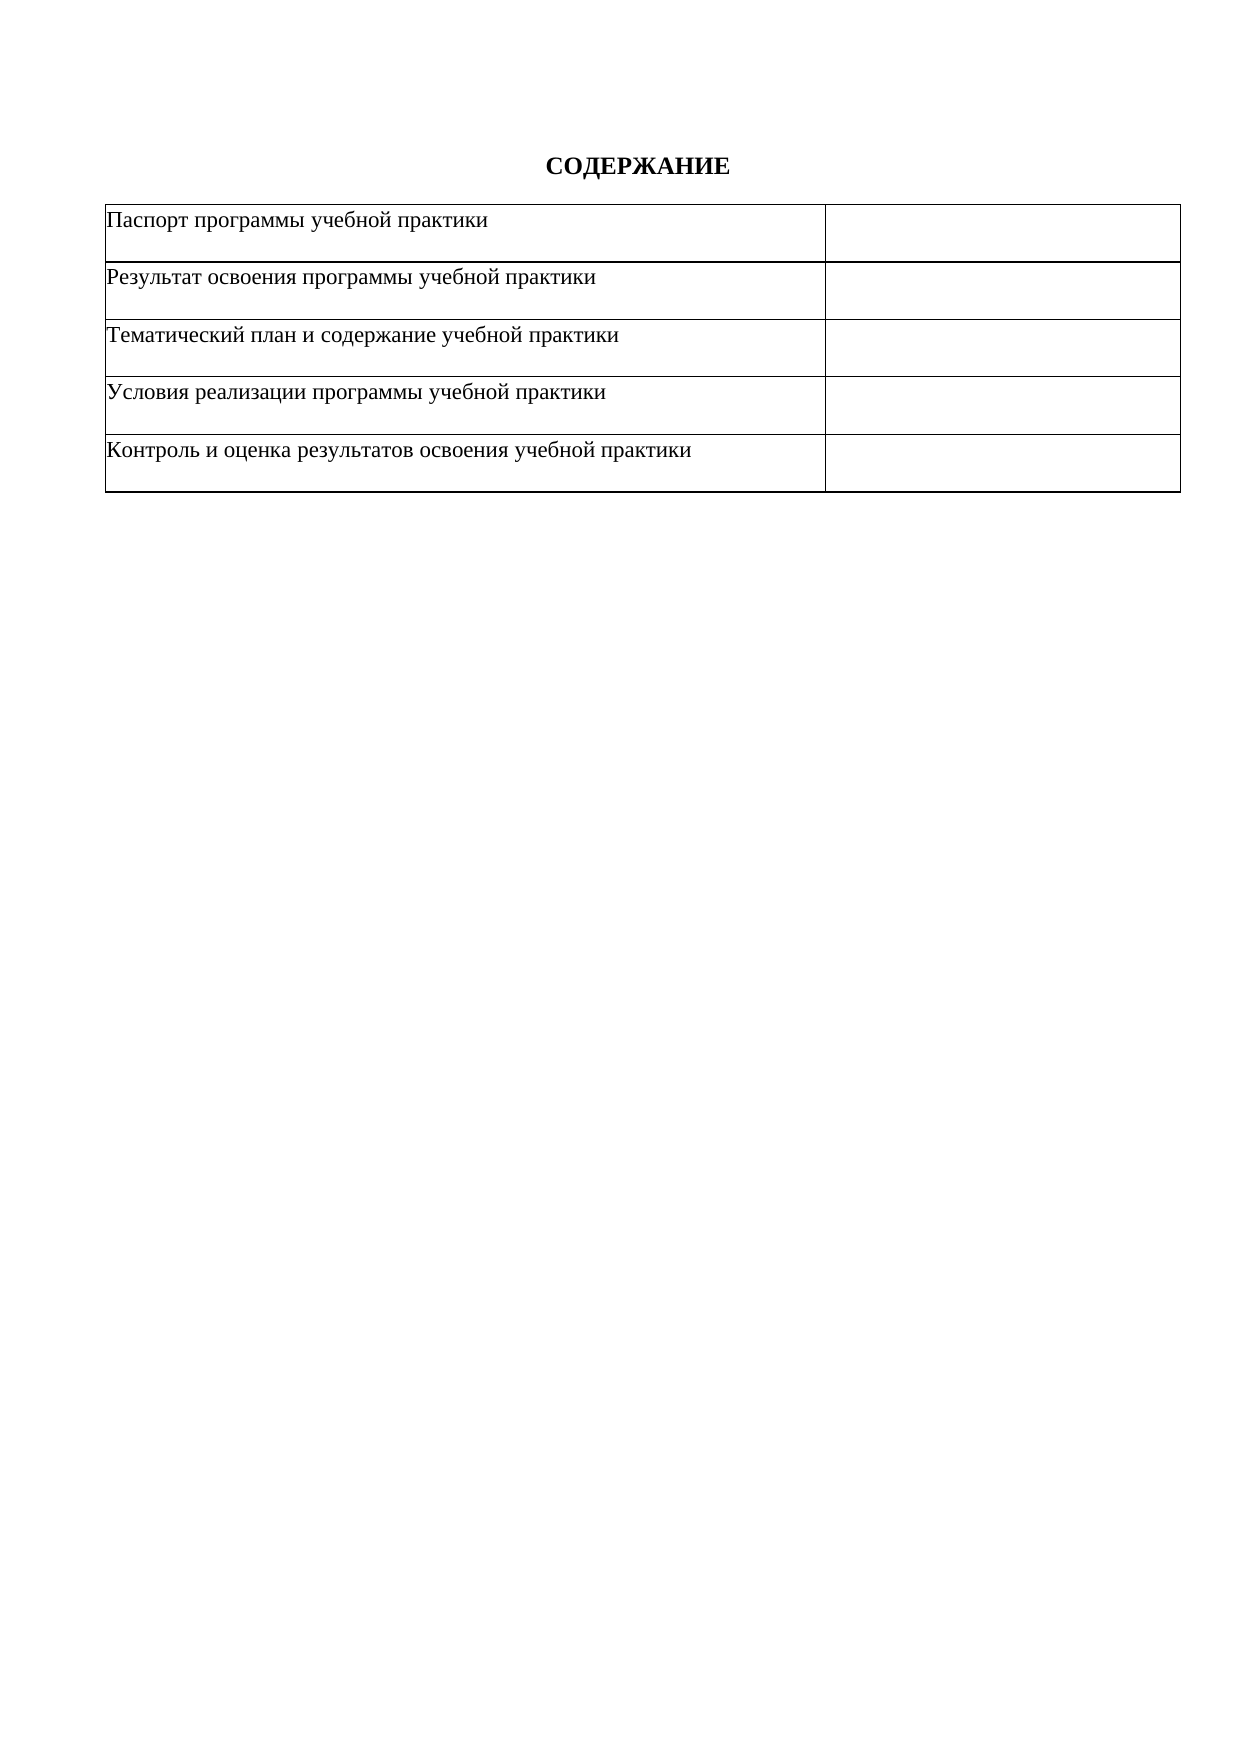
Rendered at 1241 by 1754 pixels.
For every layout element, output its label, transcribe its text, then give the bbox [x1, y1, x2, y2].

table_cell [826, 377, 1180, 434]
text СОДЕРЖАНИЕ [94, 151, 1182, 180]
table_cell Тематический план и содержание учебной практики [106, 320, 825, 376]
table_header [826, 205, 1180, 261]
table_cell [826, 320, 1180, 376]
table_cell Условия реализации программы учебной практики [106, 377, 825, 434]
table_cell [826, 435, 1180, 491]
table_cell Контроль и оценка результатов освоения учебной практики [106, 435, 825, 491]
table_cell [826, 263, 1180, 319]
table_cell Результат освоения программы учебной практики [106, 263, 825, 319]
table_header Паспорт программы учебной практики [106, 205, 825, 261]
